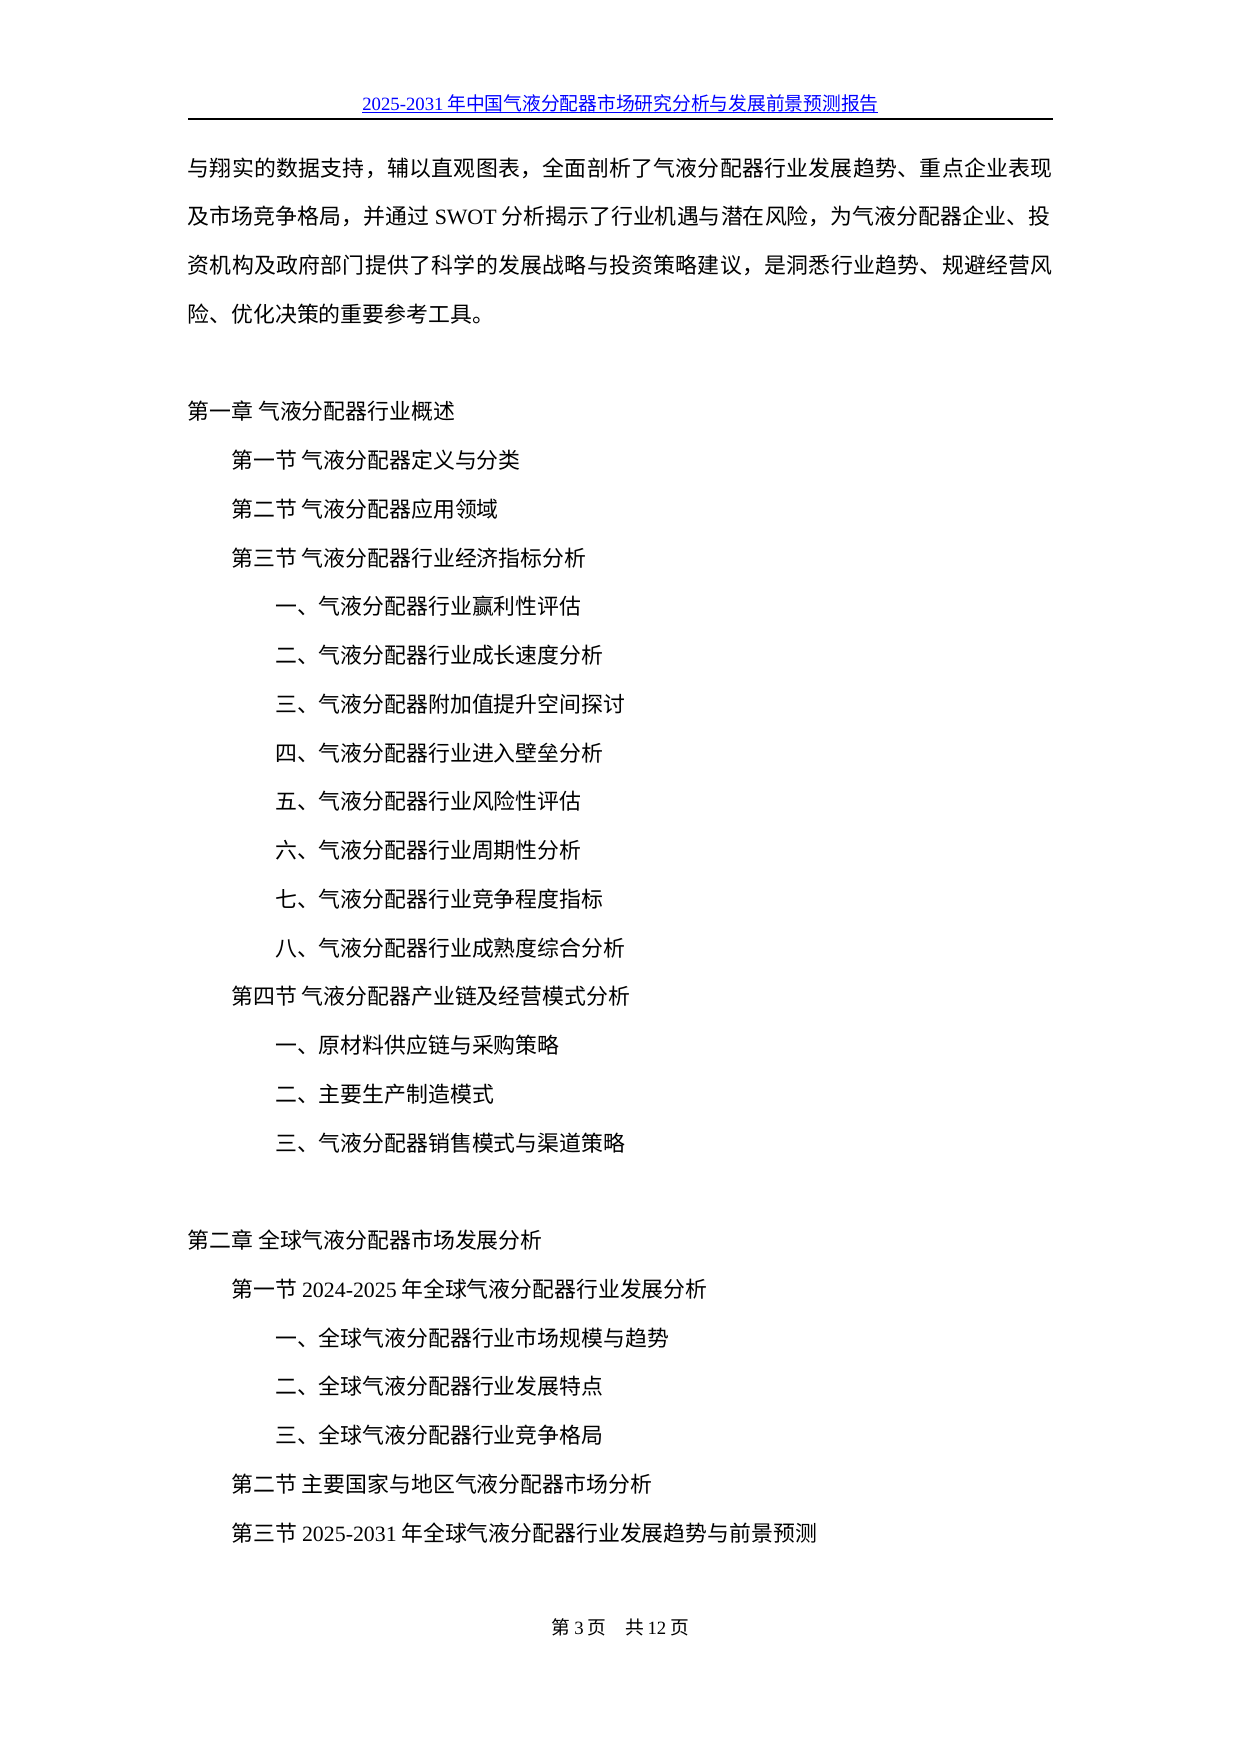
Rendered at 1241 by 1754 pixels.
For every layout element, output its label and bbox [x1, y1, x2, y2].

text [187, 150, 1053, 1548]
